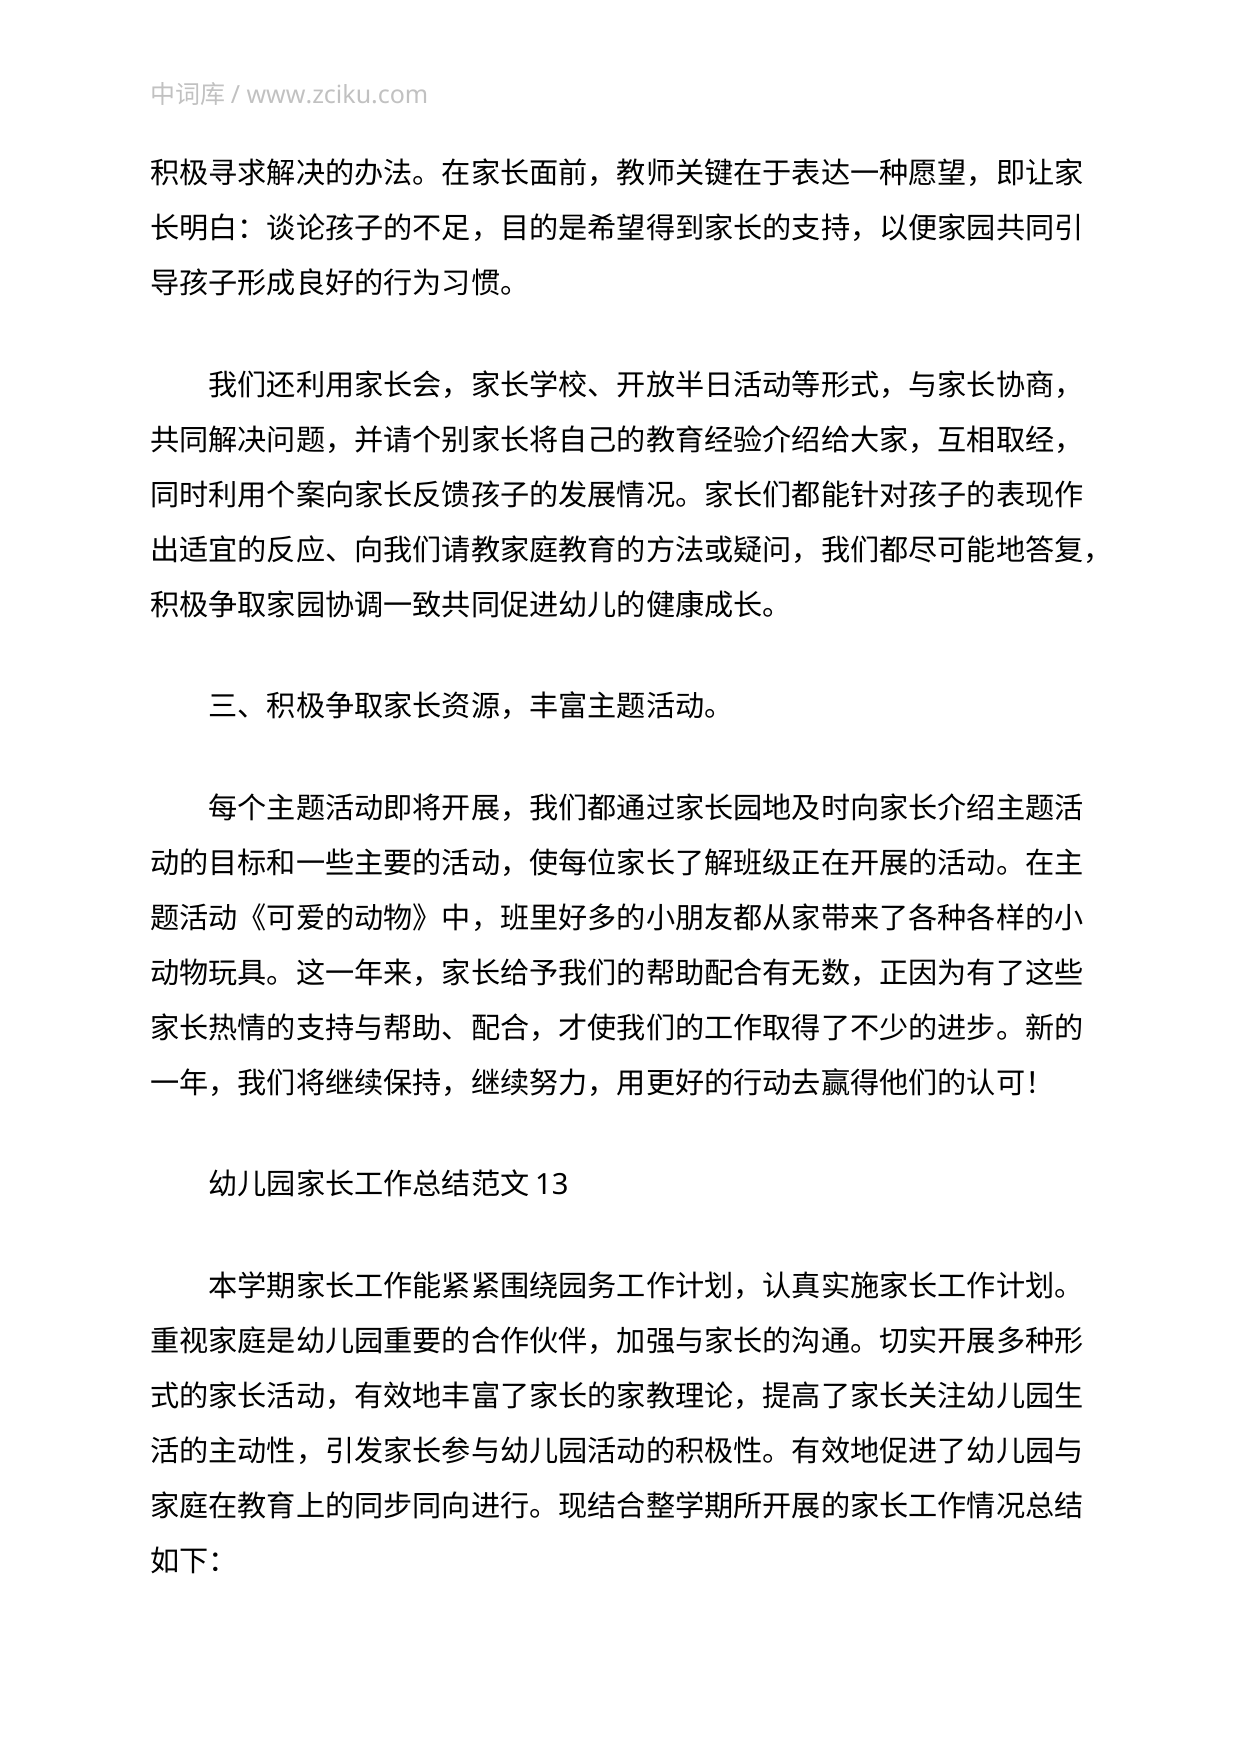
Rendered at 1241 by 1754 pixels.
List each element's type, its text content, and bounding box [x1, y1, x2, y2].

text 三、积极争取家长资源，丰富主题活动。 [150, 683, 1090, 725]
text 幼儿园家长工作总结范文13 [150, 1161, 1090, 1203]
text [150, 150, 1090, 302]
text 每个主题活动即将开展，我们都通过家长园地及时向家长介绍主题活动的目标和一些主要的活动，使每位家长了解班级正在开展的活动。在主题活动《可爱的动物》中，班里好多的小朋友都从家带来了各种各样的小动物玩具。这一年来，家长给予我们的帮助配合有无数，正因为有了这些家长热情的支持与帮助、配合，才使我们的工作取得了不少的进步。新的一年，我们将继续保持，继续努力，用更好的行动去赢得他们的认可！ [150, 785, 1090, 1101]
text 本学期家长工作能紧紧围绕园务工作计划，认真实施家长工作计划。重视家庭是幼儿园重要的合作伙伴，加强与家长的沟通。切实开展多种形式的家长活动，有效地丰富了家长的家教理论，提高了家长关注幼儿园生活的主动性，引发家长参与幼儿园活动的积极性。有效地促进了幼儿园与家庭在教育上的同步同向进行。现结合整学期所开展的家长工作情况总结如下： [150, 1263, 1090, 1580]
text 我们还利用家长会，家长学校、开放半日活动等形式，与家长协商，共同解决问题，并请个别家长将自己的教育经验介绍给大家，互相取经，同时利用个案向家长反馈孩子的发展情况。家长们都能针对孩子的表现作出适宜的反应、向我们请教家庭教育的方法或疑问，我们都尽可能地答复，积极争取家园协调一致共同促进幼儿的健康成长。 [150, 362, 1090, 623]
